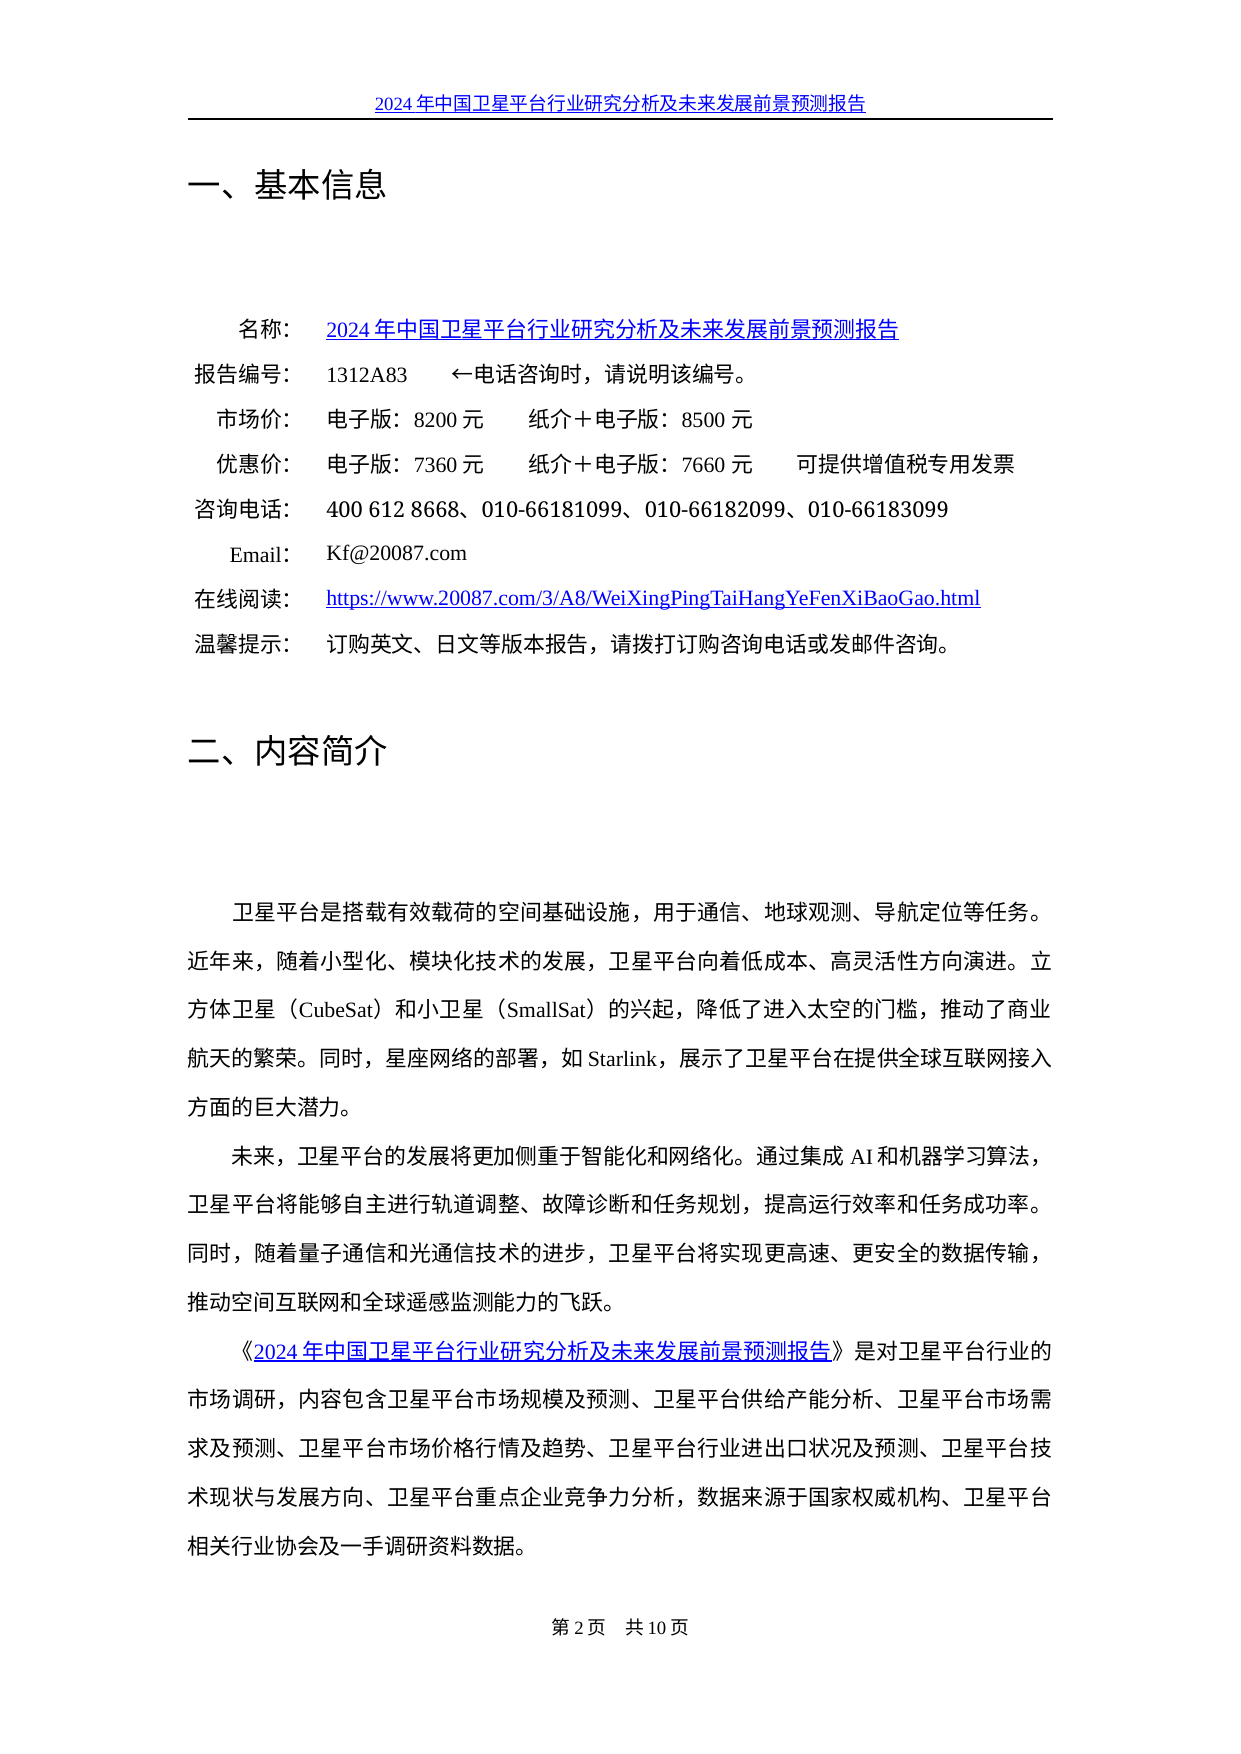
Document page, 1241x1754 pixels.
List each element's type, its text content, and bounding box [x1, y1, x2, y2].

table_cell 温馨提示： [167, 627, 315, 672]
table_cell 电子版：8200 元 纸介＋电子版：8500 元 [315, 402, 1073, 447]
table_cell 订购英文、日文等版本报告，请拨打订购咨询电话或发邮件咨询。 [315, 627, 1073, 672]
table_header 名称： [167, 312, 315, 357]
table_cell 优惠价： [167, 447, 315, 492]
table_cell 在线阅读： [167, 582, 315, 627]
table_cell 报告编号： [167, 357, 315, 402]
table_cell 400 612 8668、010-66181099、010-66182099、010-66183099 [315, 492, 1073, 537]
table_cell Email： [167, 537, 315, 582]
table_header 2024年中国卫星平台行业研究分析及未来发展前景预测报告 [315, 312, 1073, 357]
title 二、内容简介 [187, 717, 1053, 782]
table_cell 市场价： [167, 402, 315, 447]
table_cell Kf@20087.com [315, 537, 1073, 582]
table_cell [315, 582, 1073, 627]
table_cell 电子版：7360 元 纸介＋电子版：7660 元 可提供增值税专用发票 [315, 447, 1073, 492]
title 一、基本信息 [187, 150, 1053, 215]
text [187, 894, 1053, 1561]
table_cell 1312A83 ←电话咨询时，请说明该编号。 [315, 357, 1073, 402]
table_cell 咨询电话： [167, 492, 315, 537]
